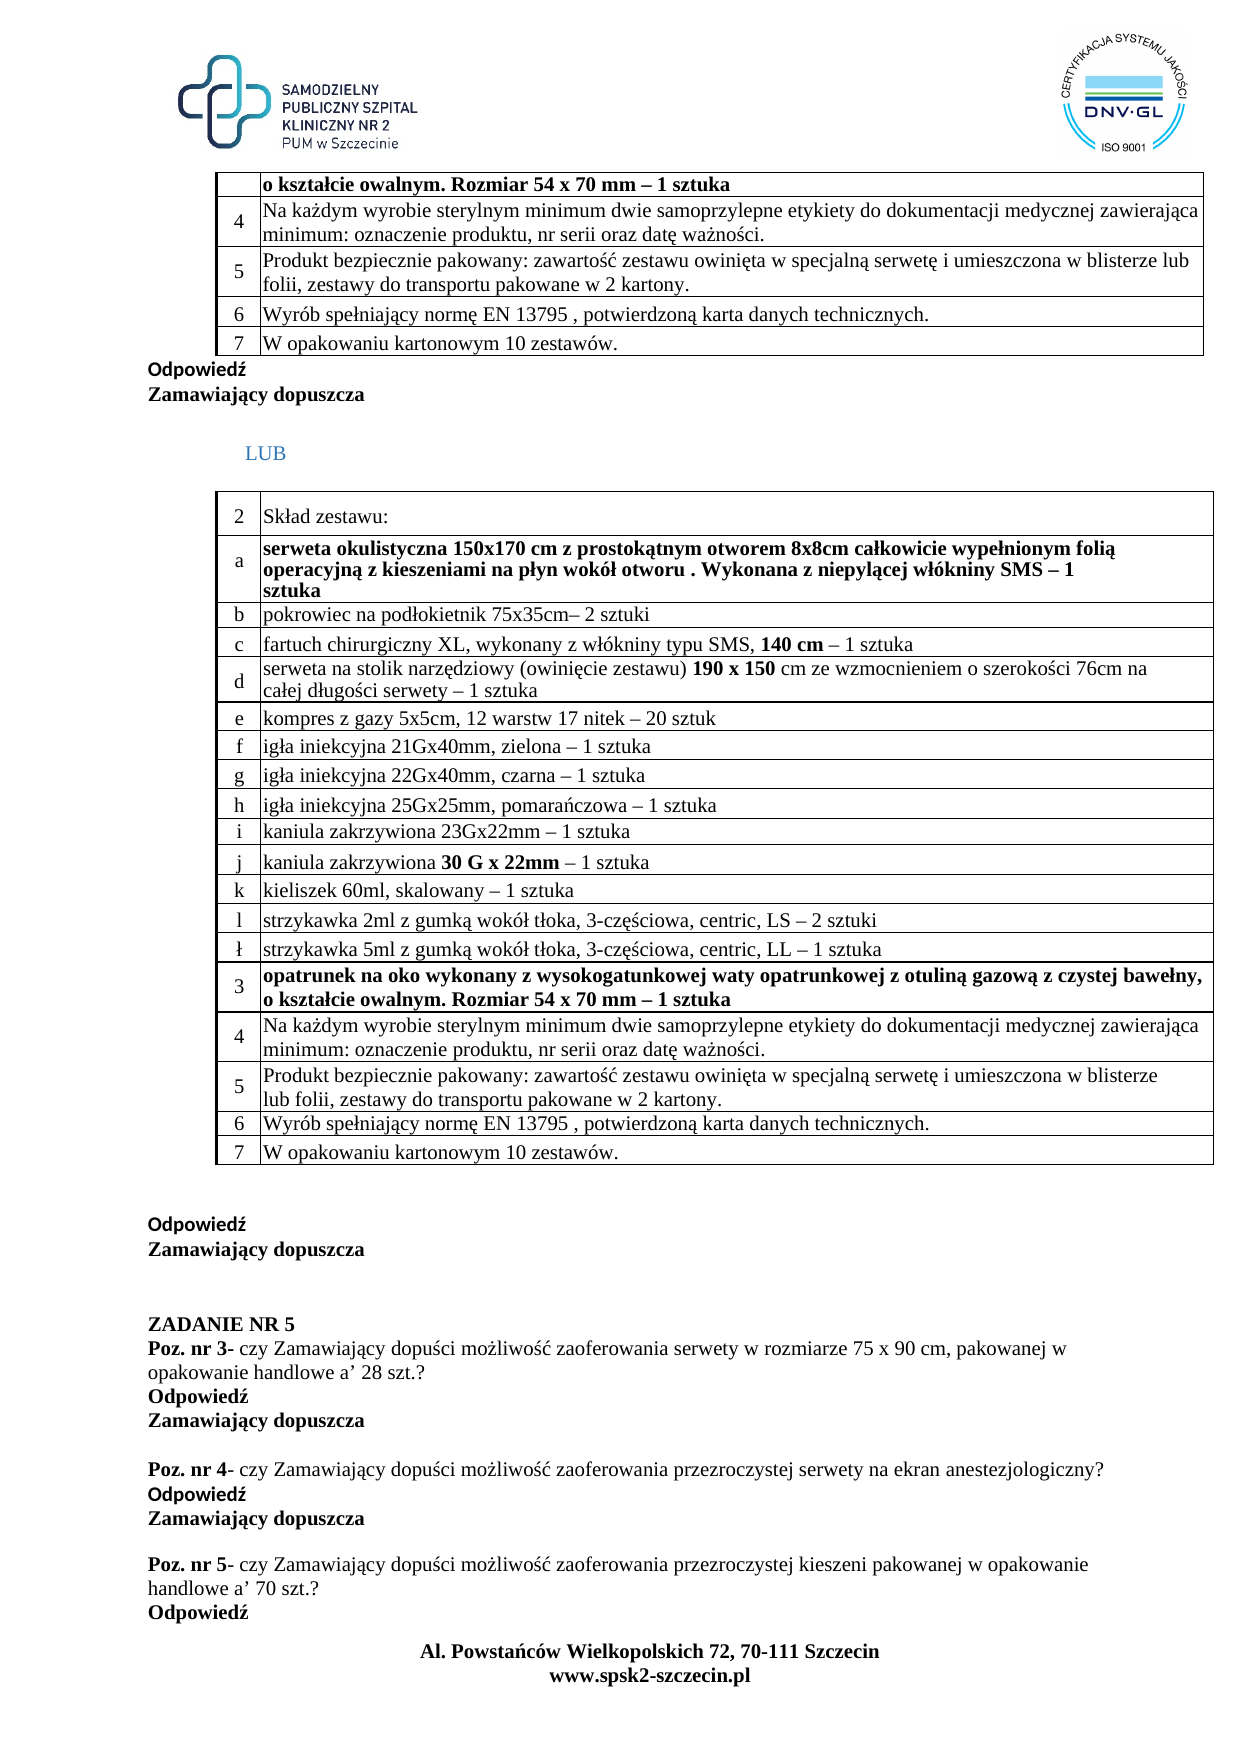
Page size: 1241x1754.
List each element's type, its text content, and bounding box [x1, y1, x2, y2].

list Poz. nr 4- czy Zamawiający dopuści możliwość zaoferowania przezroczystej serwety na ekran anestezjologiczny? [148, 1459, 1152, 1481]
text Odpowiedź [148, 356, 1124, 382]
list Odpowiedź [148, 1600, 1152, 1624]
list Odpowiedź [148, 1384, 1152, 1408]
table_cell W opakowaniu kartonowym 10 zestawów. [261, 1136, 1213, 1164]
table_cell Produkt bezpiecznie pakowany: zawartość zestawu owinięta w specjalną serwetę i umieszczona w blisterze lub folii, zestawy do transportu pakowane w 2 kartony. [261, 247, 1203, 296]
table_cell 5 [218, 247, 260, 296]
table_cell 4 [218, 197, 260, 246]
picture [152, 29, 442, 173]
table_cell igła iniekcyjna 22Gx40mm, czarna – 1 sztuka [261, 760, 1213, 787]
table_cell 3 [218, 173, 260, 196]
table_cell ł [218, 933, 260, 961]
table_cell Na każdym wyrobie sterylnym minimum dwie samoprzylepne etykiety do dokumentacji medycznej zawierająca minimum: oznaczenie produktu, nr serii oraz datę ważności. [261, 1013, 1213, 1061]
table_cell g [218, 760, 260, 787]
text Odpowiedź [148, 1211, 1152, 1237]
table_cell kieliszek 60ml, skalowany – 1 sztuka [261, 875, 1213, 902]
table_cell igła iniekcyjna 25Gx25mm, pomarańczowa – 1 sztuka [261, 789, 1213, 818]
table_cell igła iniekcyjna 21Gx40mm, zielona – 1 sztuka [261, 731, 1213, 758]
table_cell Wyrób spełniający normę EN 13795 , potwierdzoną karta danych technicznych. [261, 1112, 1213, 1135]
table_cell serweta na stolik narzędziowy (owinięcie zestawu) 190 x 150 cm ze wzmocnieniem o szerokości 76cm na całej długości serwety – 1 sztuka [261, 657, 1213, 701]
table_cell c [218, 628, 260, 656]
table_cell f [218, 731, 260, 758]
list Poz. nr 3- czy Zamawiający dopuści możliwość zaoferowania serwety w rozmiarze 75 x 90 cm, pakowanej w opakowanie handlowe a’ 28 szt.? [148, 1336, 1152, 1384]
text Zamawiający dopuszcza [148, 382, 1124, 406]
table_header Skład zestawu: [261, 492, 1213, 535]
table_cell Produkt bezpiecznie pakowany: zawartość zestawu owinięta w specjalną serwetę i umieszczona w blisterze lub folii, zestawy do transportu pakowane w 2 kartony. [261, 1062, 1213, 1111]
table_cell e [218, 703, 260, 730]
text Odpowiedź [148, 1481, 1152, 1506]
table_cell 5 [218, 1062, 260, 1111]
table_cell 4 [218, 1013, 260, 1061]
table_cell kompres z gazy 5x5cm, 12 warstw 17 nitek – 20 sztuk [261, 703, 1213, 730]
subtitle LUB [245, 441, 1152, 464]
table_cell Na każdym wyrobie sterylnym minimum dwie samoprzylepne etykiety do dokumentacji medycznej zawierająca minimum: oznaczenie produktu, nr serii oraz datę ważności. [261, 197, 1203, 246]
table_cell fartuch chirurgiczny XL, wykonany z włókniny typu SMS, 140 cm – 1 sztuka [261, 628, 1213, 656]
table_cell W opakowaniu kartonowym 10 zestawów. [261, 327, 1203, 355]
table_cell serweta okulistyczna 150x170 cm z prostokątnym otworem 8x8cm całkowicie wypełnionym folią operacyjną z kieszeniami na płyn wokół otworu . Wykonana z niepylącej włókniny SMS – 1 sztuka [261, 536, 1213, 602]
table_cell opatrunek na oko wykonany z wysokogatunkowej waty opatrunkowej z otuliną gazową z czystej bawełny, o kształcie owalnym. Rozmiar 54 x 70 mm – 1 sztuka [261, 963, 1213, 1011]
table_cell kaniula zakrzywiona 23Gx22mm – 1 sztuka [261, 819, 1213, 844]
list Zamawiający dopuszcza [148, 1408, 1152, 1432]
table_cell 6 [218, 297, 260, 326]
table_cell opatrunek na oko wykonany z wysokogatunkowej waty opatrunkowej z otuliną gazową z czystej bawełny, o kształcie owalnym. Rozmiar 54 x 70 mm – 1 sztuka [261, 173, 1203, 196]
table_cell b [218, 603, 260, 627]
table_cell kaniula zakrzywiona 30 G x 22mm – 1 sztuka [261, 845, 1213, 874]
table_cell k [218, 875, 260, 902]
list Poz. nr 5- czy Zamawiający dopuści możliwość zaoferowania przezroczystej kieszeni pakowanej w opakowanie handlowe a’ 70 szt.? [148, 1552, 1152, 1600]
table_cell strzykawka 2ml z gumką wokół tłoka, 3-częściowa, centric, LS – 2 sztuki [261, 904, 1213, 932]
table_header 2 [218, 492, 260, 535]
table_cell a [218, 536, 260, 602]
table_cell 3 [218, 963, 260, 1011]
table_cell 6 [218, 1112, 260, 1135]
table_cell h [218, 789, 260, 818]
text Zamawiający dopuszcza [148, 1506, 1152, 1530]
table_cell pokrowiec na podłokietnik 75x35cm– 2 sztuki [261, 603, 1213, 627]
table_cell 7 [218, 1136, 260, 1164]
table_cell l [218, 904, 260, 932]
text Zamawiający dopuszcza [148, 1237, 1152, 1261]
table_cell Wyrób spełniający normę EN 13795 , potwierdzoną karta danych technicznych. [261, 297, 1203, 326]
table_cell strzykawka 5ml z gumką wokół tłoka, 3-częściowa, centric, LL – 1 sztuka [261, 933, 1213, 961]
table_cell i [218, 819, 260, 844]
table_cell d [218, 657, 260, 701]
table_cell 7 [218, 327, 260, 355]
table_cell j [218, 845, 260, 874]
text ZADANIE NR 5 [148, 1314, 1152, 1336]
